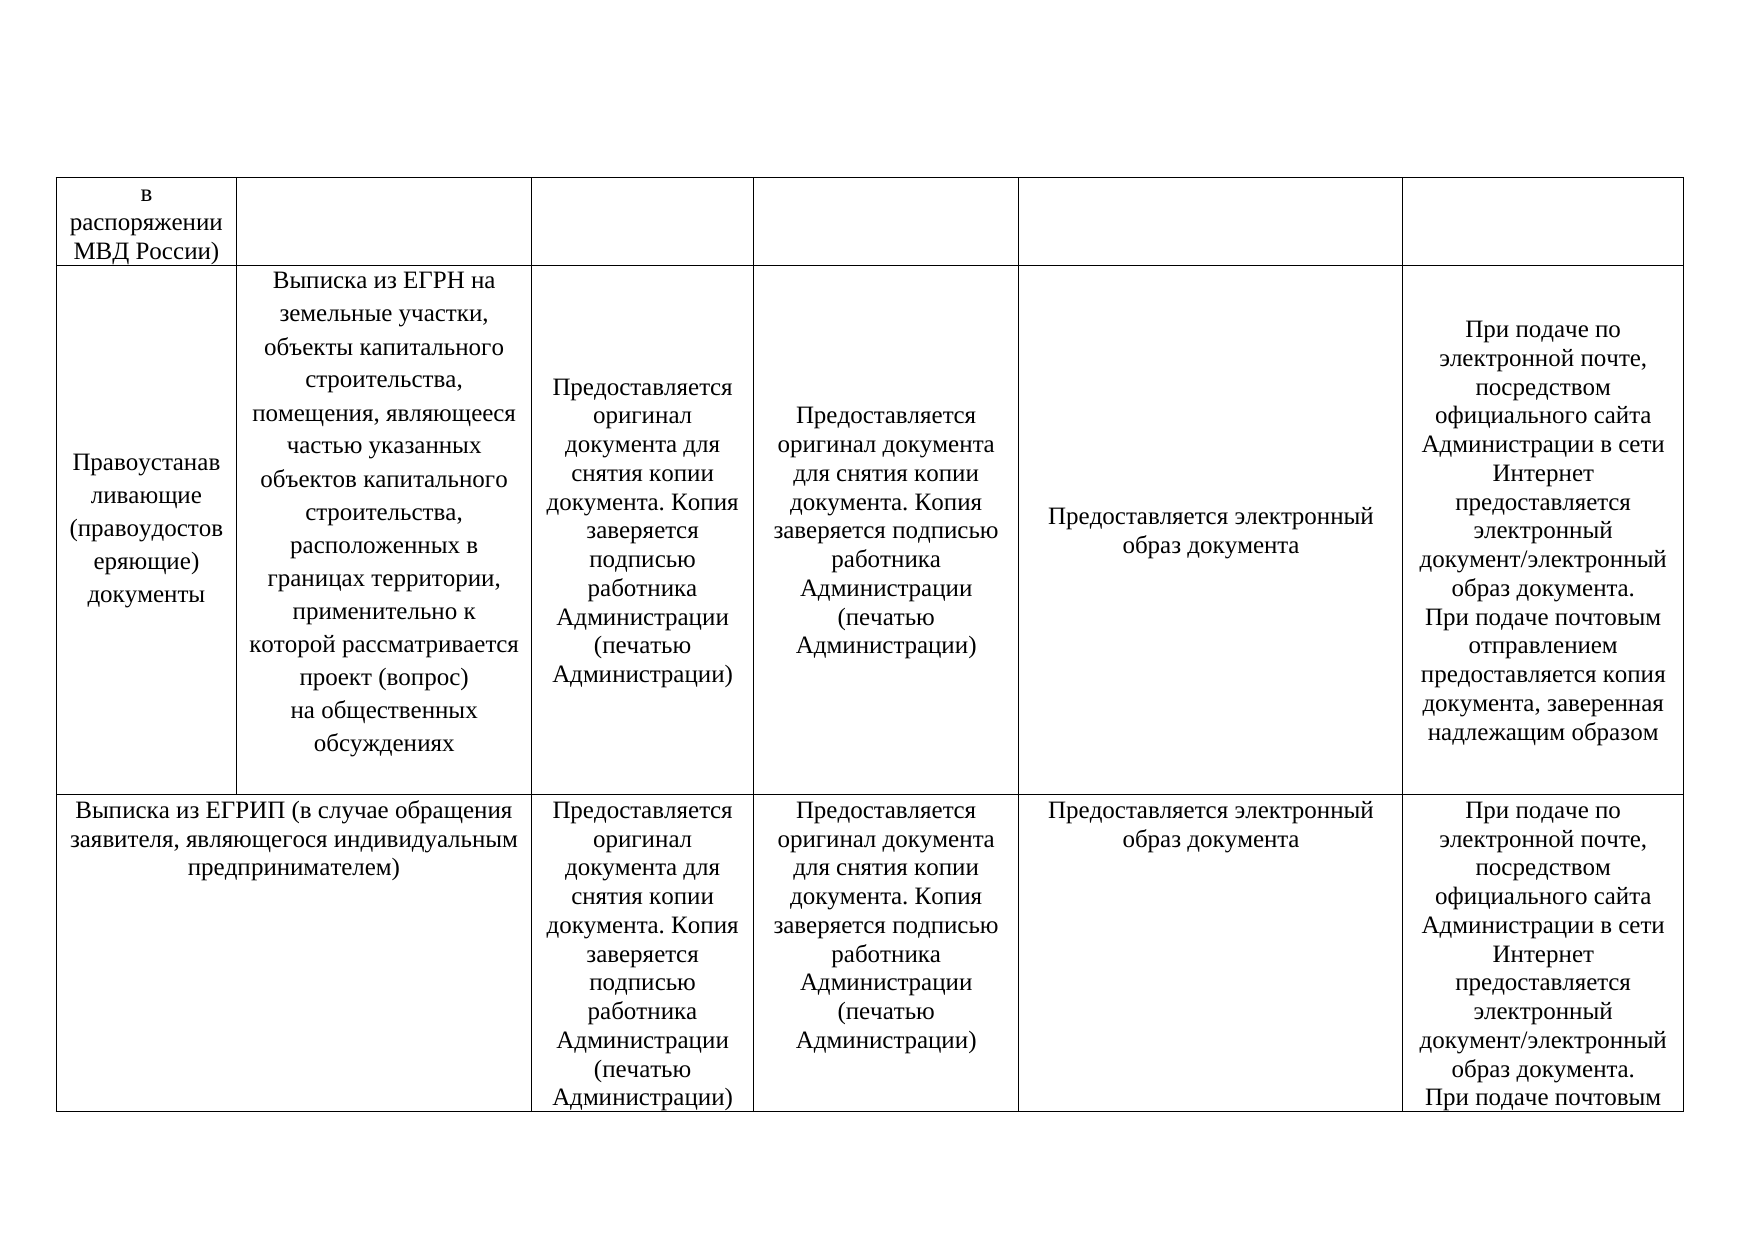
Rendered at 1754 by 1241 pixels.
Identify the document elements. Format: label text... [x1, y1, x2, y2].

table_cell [1019, 178, 1402, 264]
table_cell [532, 178, 753, 264]
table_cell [57, 178, 236, 264]
table_cell Выписка из ЕГРН на земельные участки, объекты капитального строительства, помещения, являющееся частью указанных объектов капитального строительства, расположенных в границах территории, применительно к которой рассматривается проект (вопрос) на общественных обсуждениях [237, 266, 531, 794]
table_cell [1403, 178, 1683, 264]
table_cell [754, 178, 1018, 264]
table_cell Предоставляется оригинал документа для снятия копии документа. Копия заверяется подписью работника Администрации (печатью Администрации) [754, 266, 1018, 794]
table_cell Правоустанавливающие (правоудостоверяющие) документы [57, 266, 236, 794]
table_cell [754, 795, 1018, 1111]
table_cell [57, 795, 531, 1111]
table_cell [1019, 795, 1402, 1111]
table_cell Предоставляется электронный образ документа [1019, 266, 1402, 794]
table_cell Предоставляется оригинал документа для снятия копии документа. Копия заверяется подписью работника Администрации (печатью Администрации) [532, 266, 753, 794]
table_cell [237, 178, 531, 264]
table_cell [1403, 795, 1683, 1111]
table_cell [532, 795, 753, 1111]
